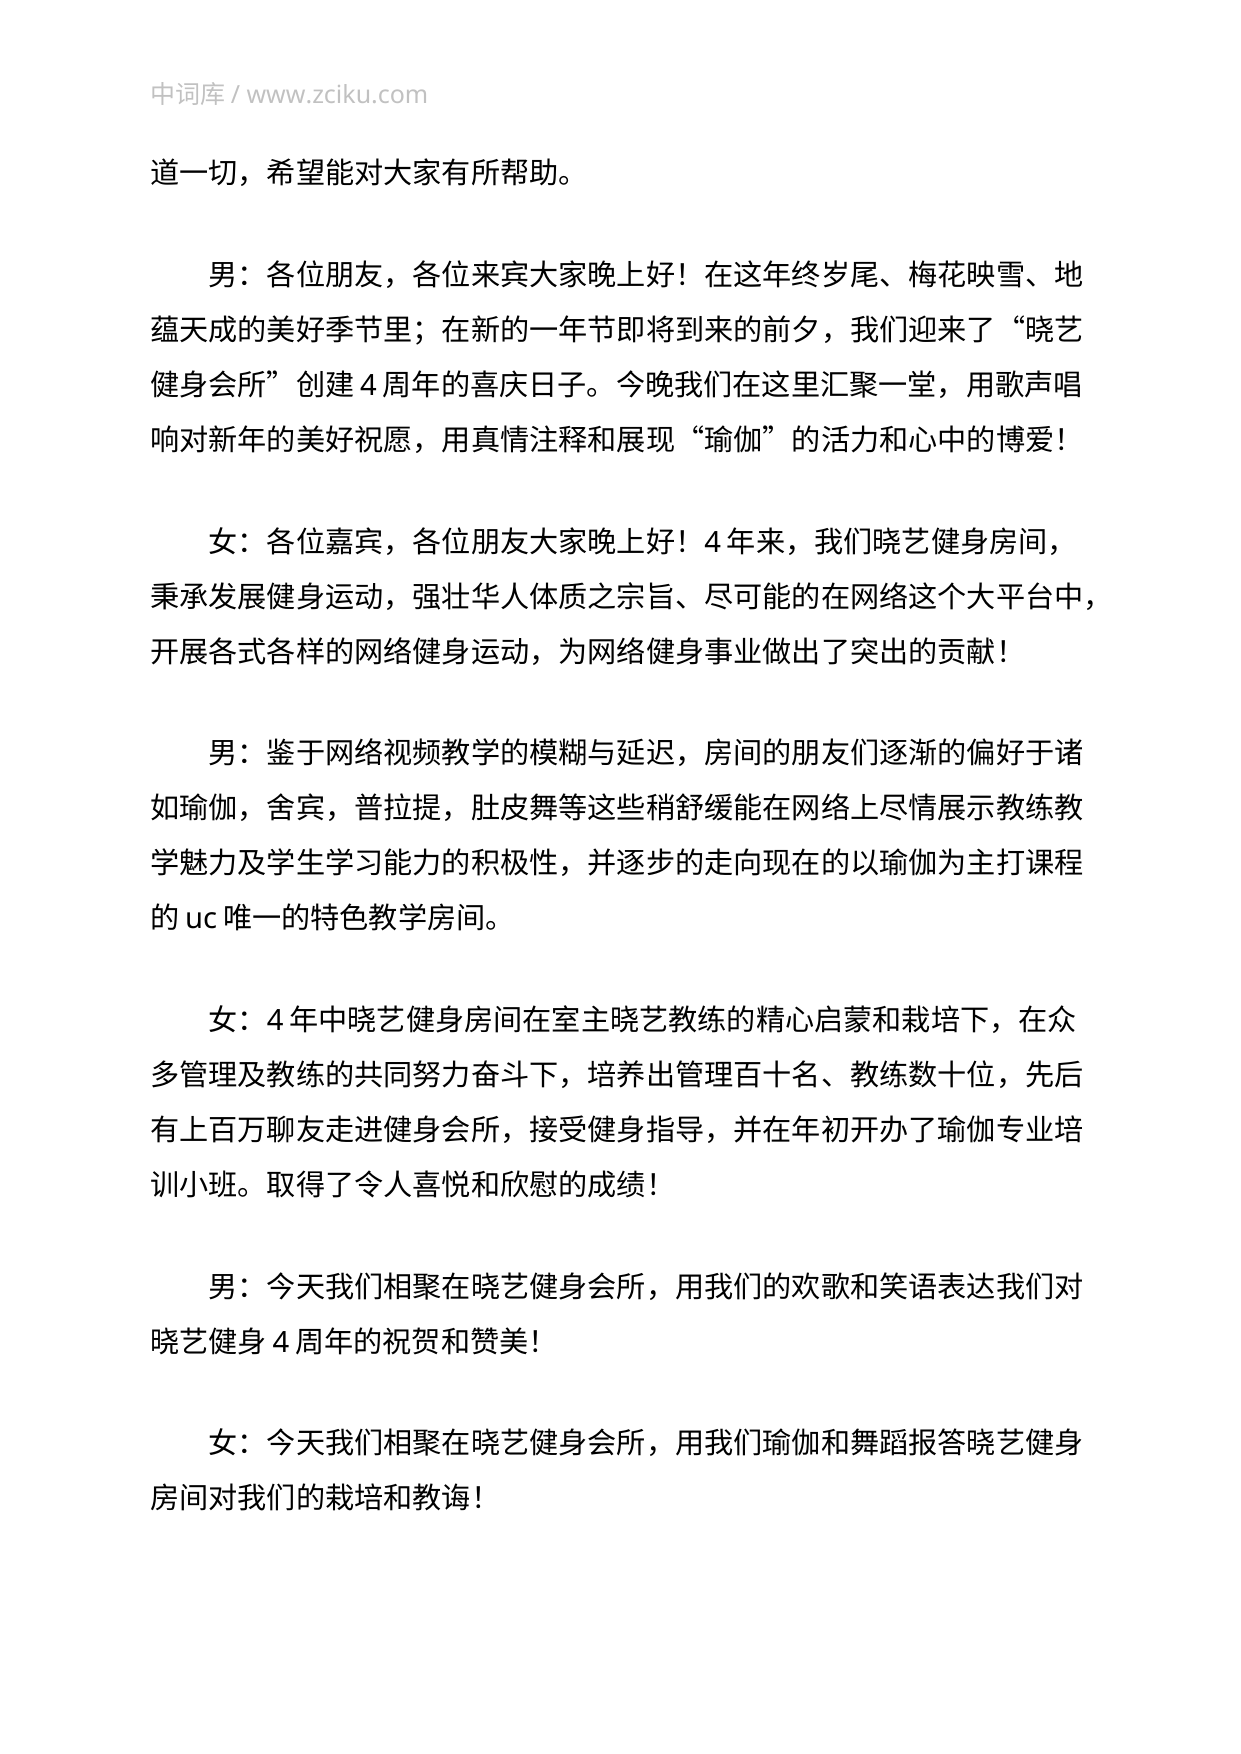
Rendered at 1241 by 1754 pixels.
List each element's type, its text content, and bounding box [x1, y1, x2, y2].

text 男：各位朋友，各位来宾大家晚上好！在这年终岁尾、梅花映雪、地蕴天成的美好季节里；在新的一年节即将到来的前夕，我们迎来了“晓艺健身会所”创建4周年的喜庆日子。今晚我们在这里汇聚一堂，用歌声唱响对新年的美好祝愿，用真情注释和展现“瑜伽”的活力和心中的博爱！ [150, 252, 1090, 459]
text 女：各位嘉宾，各位朋友大家晚上好！4年来，我们晓艺健身房间，秉承发展健身运动，强壮华人体质之宗旨、尽可能的在网络这个大平台中，开展各式各样的网络健身运动，为网络健身事业做出了突出的贡献！ [150, 518, 1090, 671]
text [150, 150, 1090, 192]
text 男：今天我们相聚在晓艺健身会所，用我们的欢歌和笑语表达我们对晓艺健身4周年的祝贺和赞美！ [150, 1263, 1090, 1361]
text 男：鉴于网络视频教学的模糊与延迟，房间的朋友们逐渐的偏好于诸如瑜伽，舍宾，普拉提，肚皮舞等这些稍舒缓能在网络上尽情展示教练教学魅力及学生学习能力的积极性，并逐步的走向现在的以瑜伽为主打课程的uc唯一的特色教学房间。 [150, 730, 1090, 937]
text 女：4年中晓艺健身房间在室主晓艺教练的精心启蒙和栽培下，在众多管理及教练的共同努力奋斗下，培养出管理百十名、教练数十位，先后有上百万聊友走进健身会所，接受健身指导，并在年初开办了瑜伽专业培训小班。取得了令人喜悦和欣慰的成绩！ [150, 997, 1090, 1204]
text 女：今天我们相聚在晓艺健身会所，用我们瑜伽和舞蹈报答晓艺健身房间对我们的栽培和教诲！ [150, 1420, 1090, 1517]
